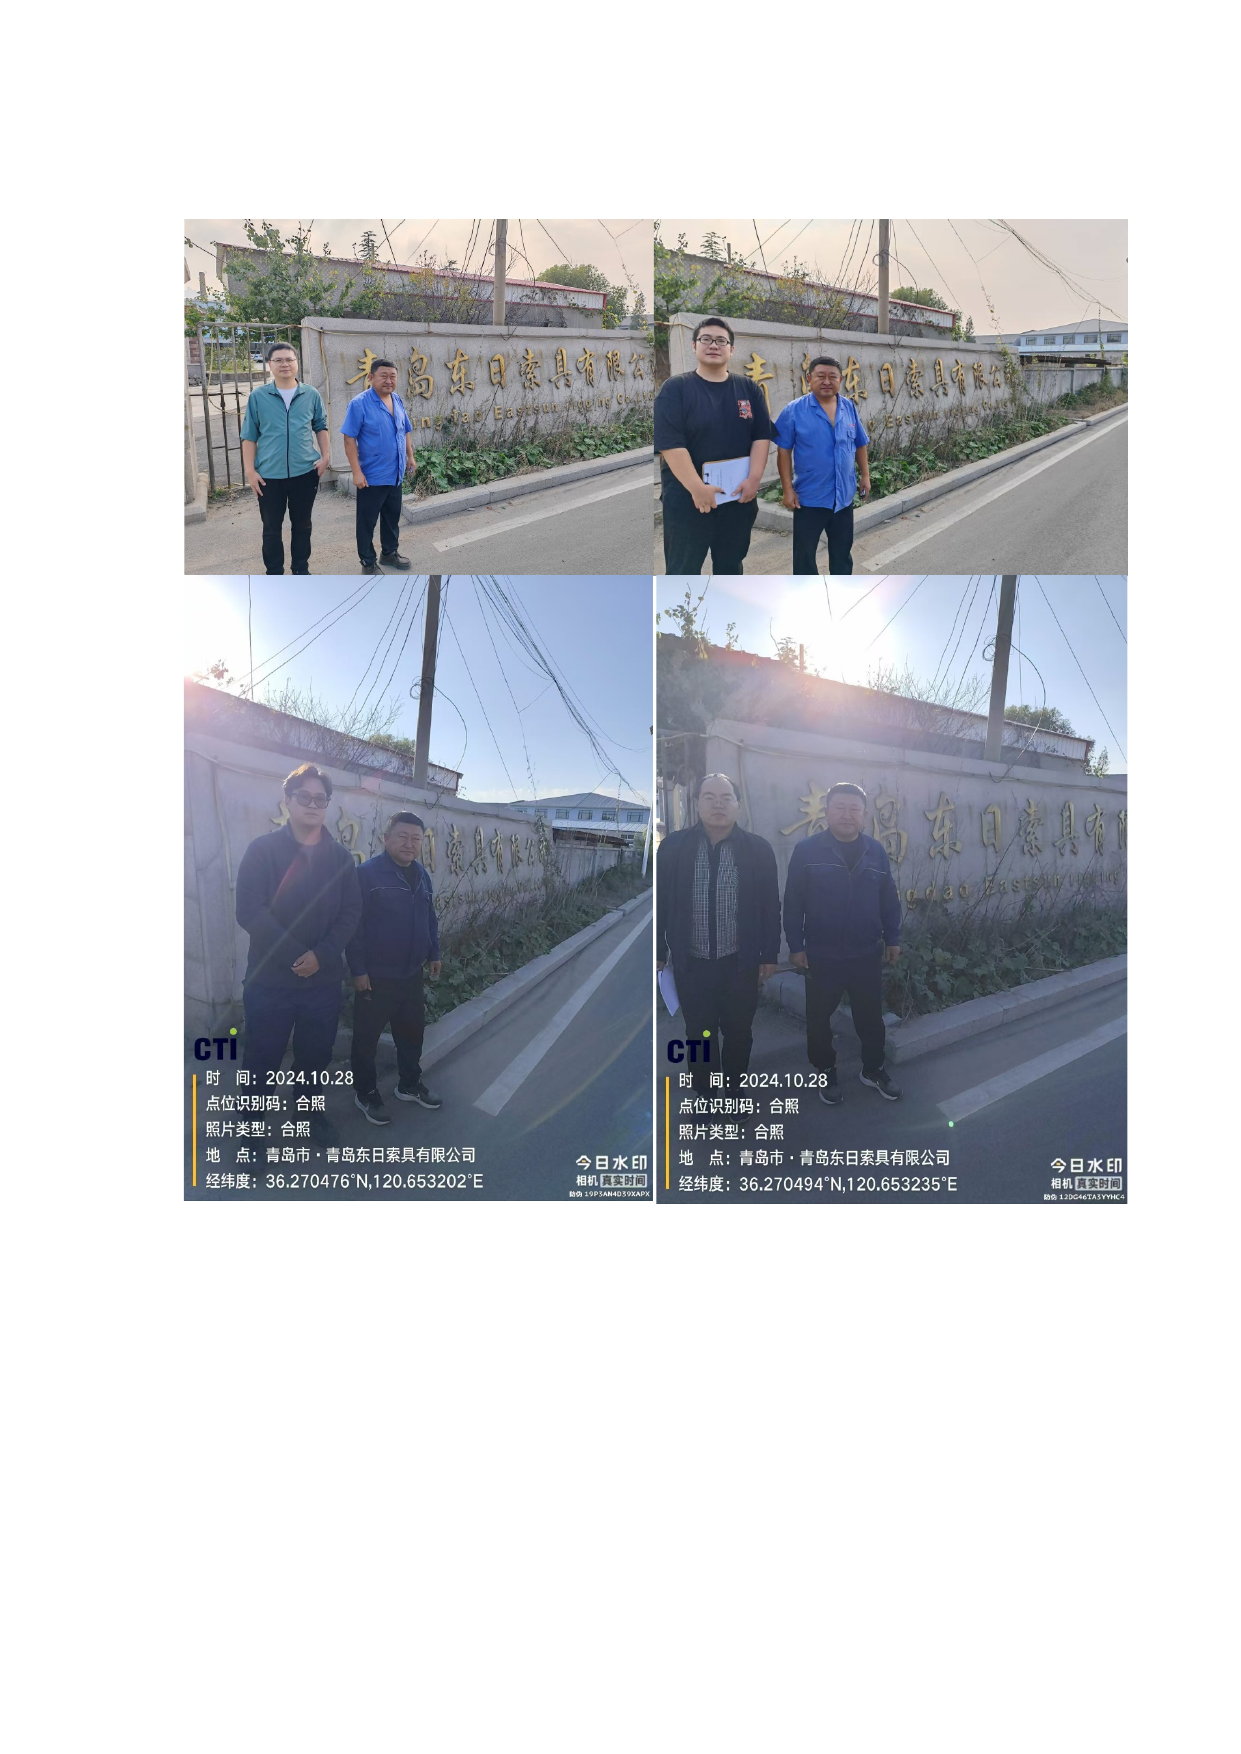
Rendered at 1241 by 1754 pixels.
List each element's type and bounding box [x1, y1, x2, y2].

picture [183, 219, 1128, 1204]
